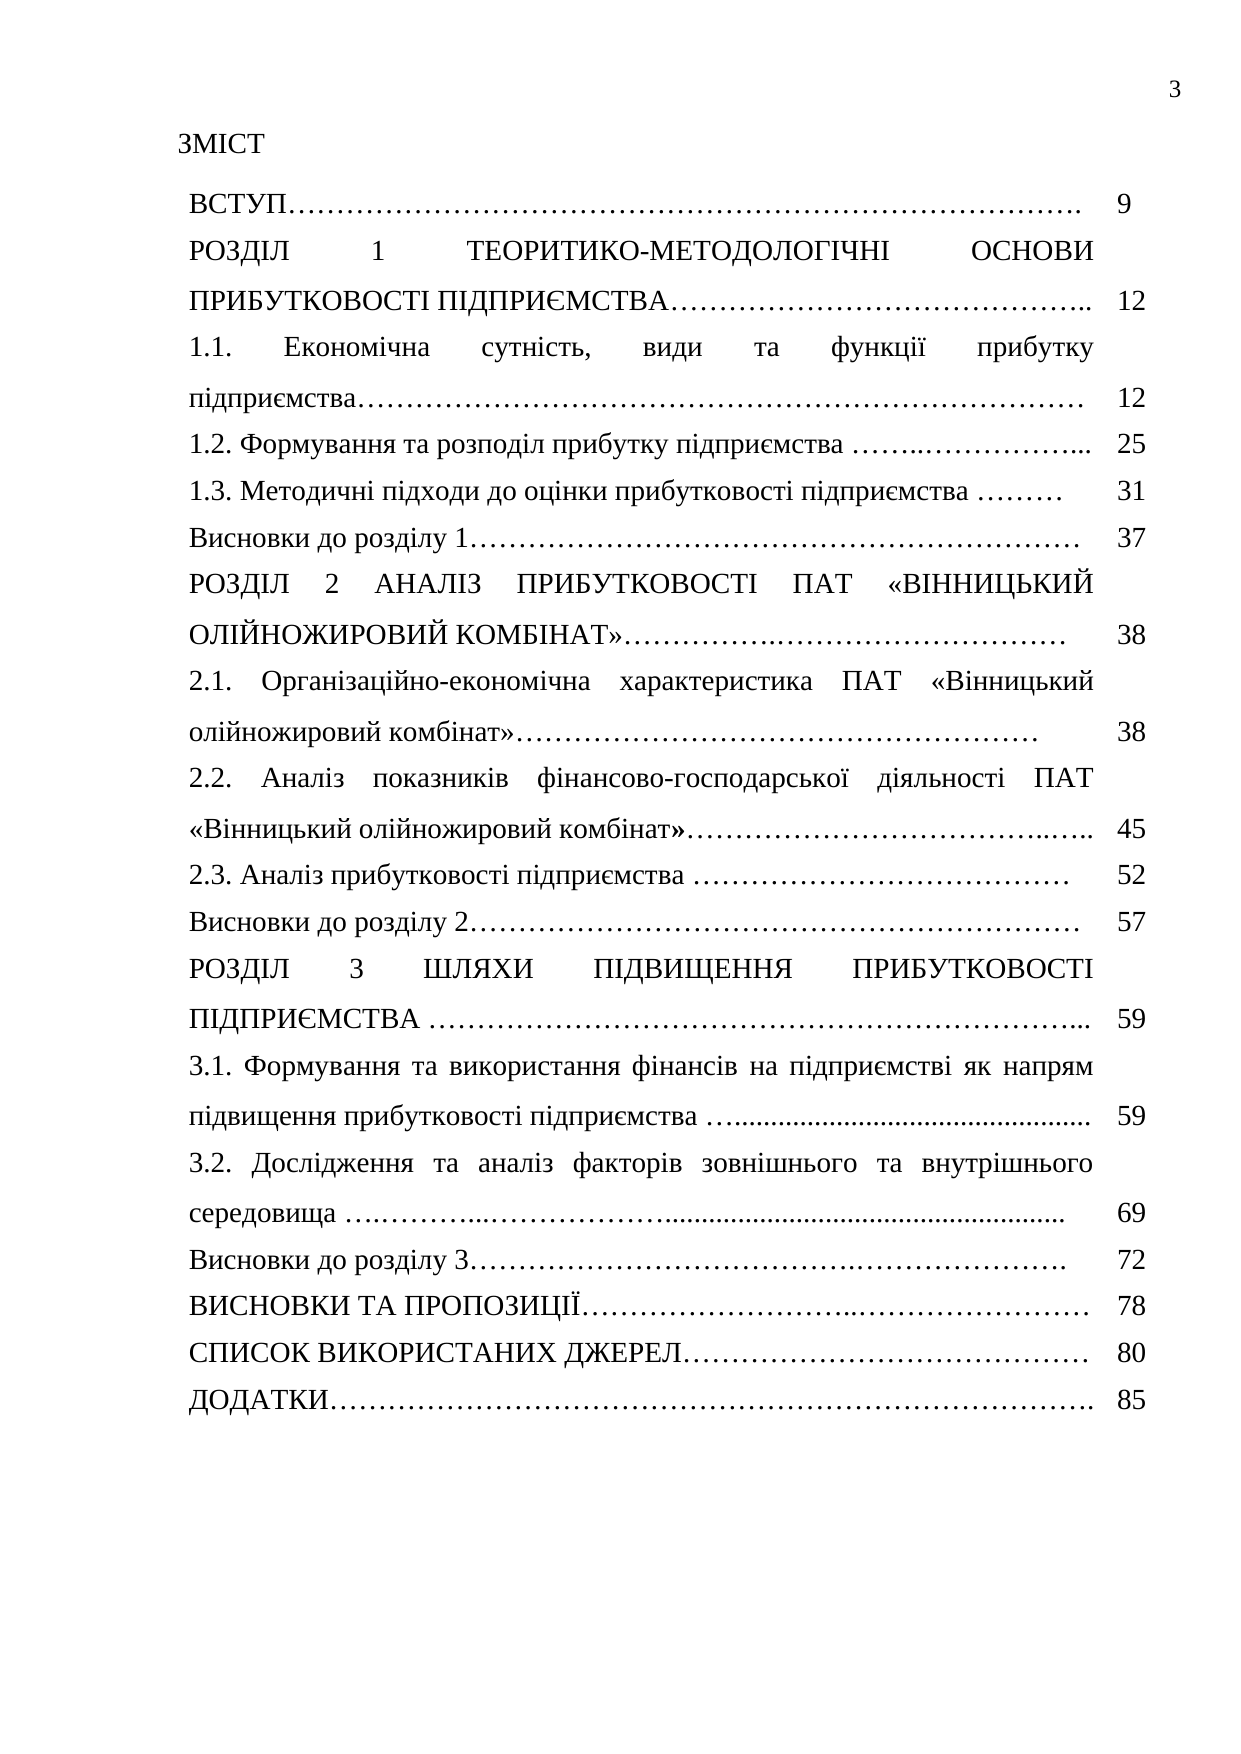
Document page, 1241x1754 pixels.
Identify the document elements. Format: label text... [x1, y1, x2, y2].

table_cell Висновки до розділу 1……………………………………………………… [177, 520, 1106, 567]
table_cell РОЗДІЛ 3 шЛЯХИ ПІДВИЩЕННЯ ПРИБУТКОВОСТІ ПІДПРИЄМСТВА …………………………………………………………... [177, 951, 1106, 1048]
table_header 9 [1106, 186, 1181, 233]
table_header ВСТУП………………………………………………………………………. [177, 186, 1106, 233]
table_cell 59 [1106, 951, 1181, 1048]
table_cell 3.2. Дослідження та аналіз факторів зовнішнього та внутрішнього середовища ….………...………………....................................................... [177, 1145, 1106, 1242]
table_cell 2.2. Аналіз показників фінансово-господарської діяльності ПАТ «Вінницький олійножировий комбінат»………………………………..….. [177, 761, 1106, 857]
table_cell 12 [1106, 233, 1181, 329]
table_cell РОЗДІЛ 2 АНАЛІЗ ПРИБУТКОВОСТІ ПАТ «ВІННИЦЬКИЙ ОЛІЙНОЖИРОВИЙ КОМБІНАТ»…………….………………………… [177, 567, 1106, 663]
table_cell 31 [1106, 473, 1181, 520]
table_cell 38 [1106, 567, 1181, 663]
table_cell 57 [1106, 904, 1181, 951]
table_cell 1.1. Економічна сутність, види та функції прибутку підприємства………………………………………………………………… [177, 330, 1106, 427]
table_cell 59 [1106, 1048, 1181, 1145]
table_cell 85 [1106, 1382, 1181, 1428]
table_cell 25 [1106, 427, 1181, 473]
table_cell 1.2. Формування та розподіл прибутку підприємства ……..……………... [177, 427, 1106, 473]
table_cell РОЗДІЛ 1 ТЕОРИТИКО-МЕТОДОЛОГІЧНІ ОСНОВИ ПРИБУТКОВОСТІ ПІДПРИЄМСТВА…………………………………….. [177, 233, 1106, 329]
table_cell СПИСОК ВИКОРИСТАНИХ ДЖЕРЕЛ…………………………………… [177, 1335, 1106, 1382]
table_cell 45 [1106, 761, 1181, 857]
table_cell 72 [1106, 1242, 1181, 1288]
table_cell 2.3. Аналіз прибутковості підприємства ………………………………… [177, 858, 1106, 904]
table_cell Висновки до розділу 2……………………………………………………… [177, 904, 1106, 951]
table_cell 69 [1106, 1145, 1181, 1242]
table_cell 78 [1106, 1289, 1181, 1335]
table_cell 1.3. Методичні підходи до оцінки прибутковості підприємства ……… [177, 473, 1106, 520]
table_cell Висновки до розділу 3………………………………….…………………. [177, 1242, 1106, 1288]
table_cell 12 [1106, 330, 1181, 427]
table_cell 38 [1106, 664, 1181, 761]
table_cell ВИСНОВКИ ТА ПРОПОЗИЦІЇ………………………..…………………… [177, 1289, 1106, 1335]
table_cell 2.1. Організаційно-економічна характеристика ПАТ «Вінницький олійножировий комбінат»……………………………………………… [177, 664, 1106, 761]
table_cell ДОДАТКИ……………………………………………………………………. [177, 1382, 1106, 1428]
table_cell 52 [1106, 858, 1181, 904]
table_cell 3.1. Формування та використання фінансів на підприємстві як напрям підвищення прибутковості підприємства …................................................. [177, 1048, 1106, 1145]
table_cell 37 [1106, 520, 1181, 567]
table_cell 80 [1106, 1335, 1181, 1382]
